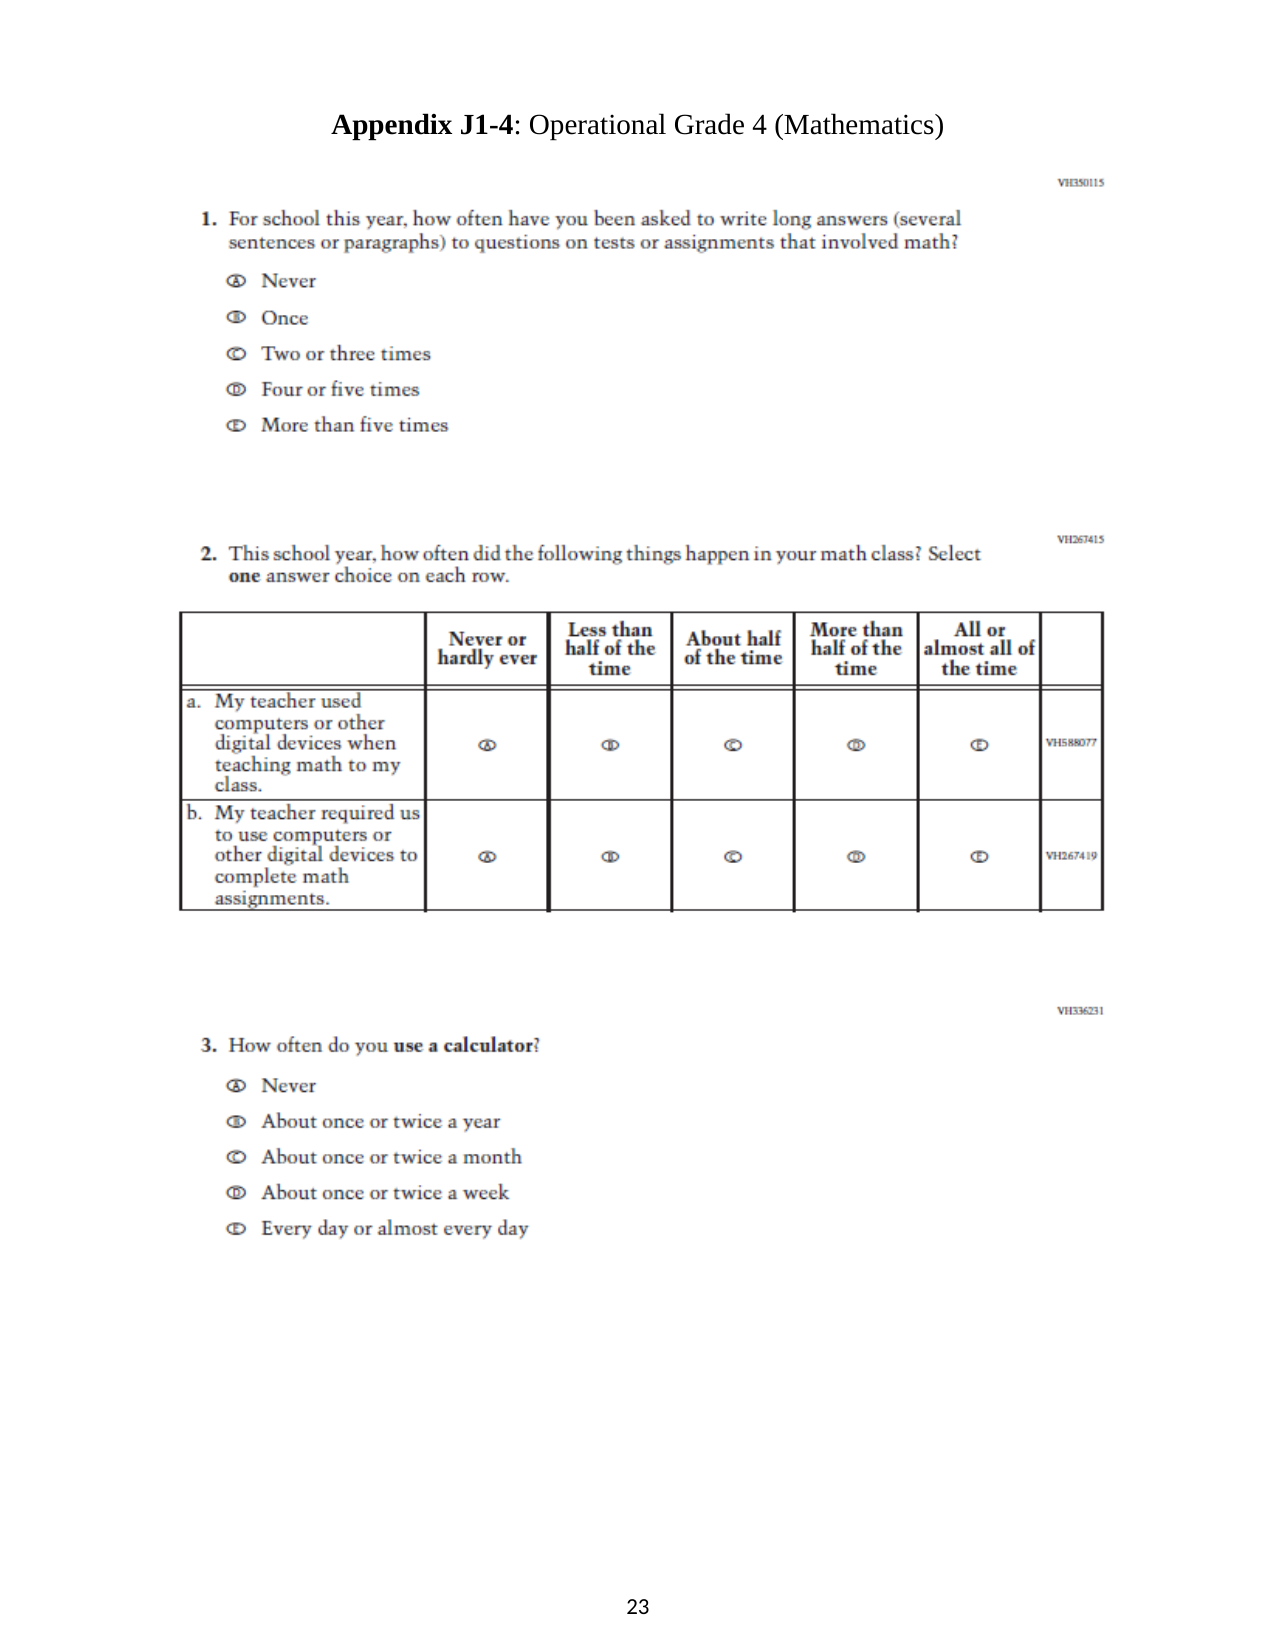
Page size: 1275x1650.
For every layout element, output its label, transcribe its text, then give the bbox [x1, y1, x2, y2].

picture [150, 145, 1125, 1246]
subtitle Appendix J1-4: Operational Grade 4 (Mathematics) [90, 107, 1185, 141]
